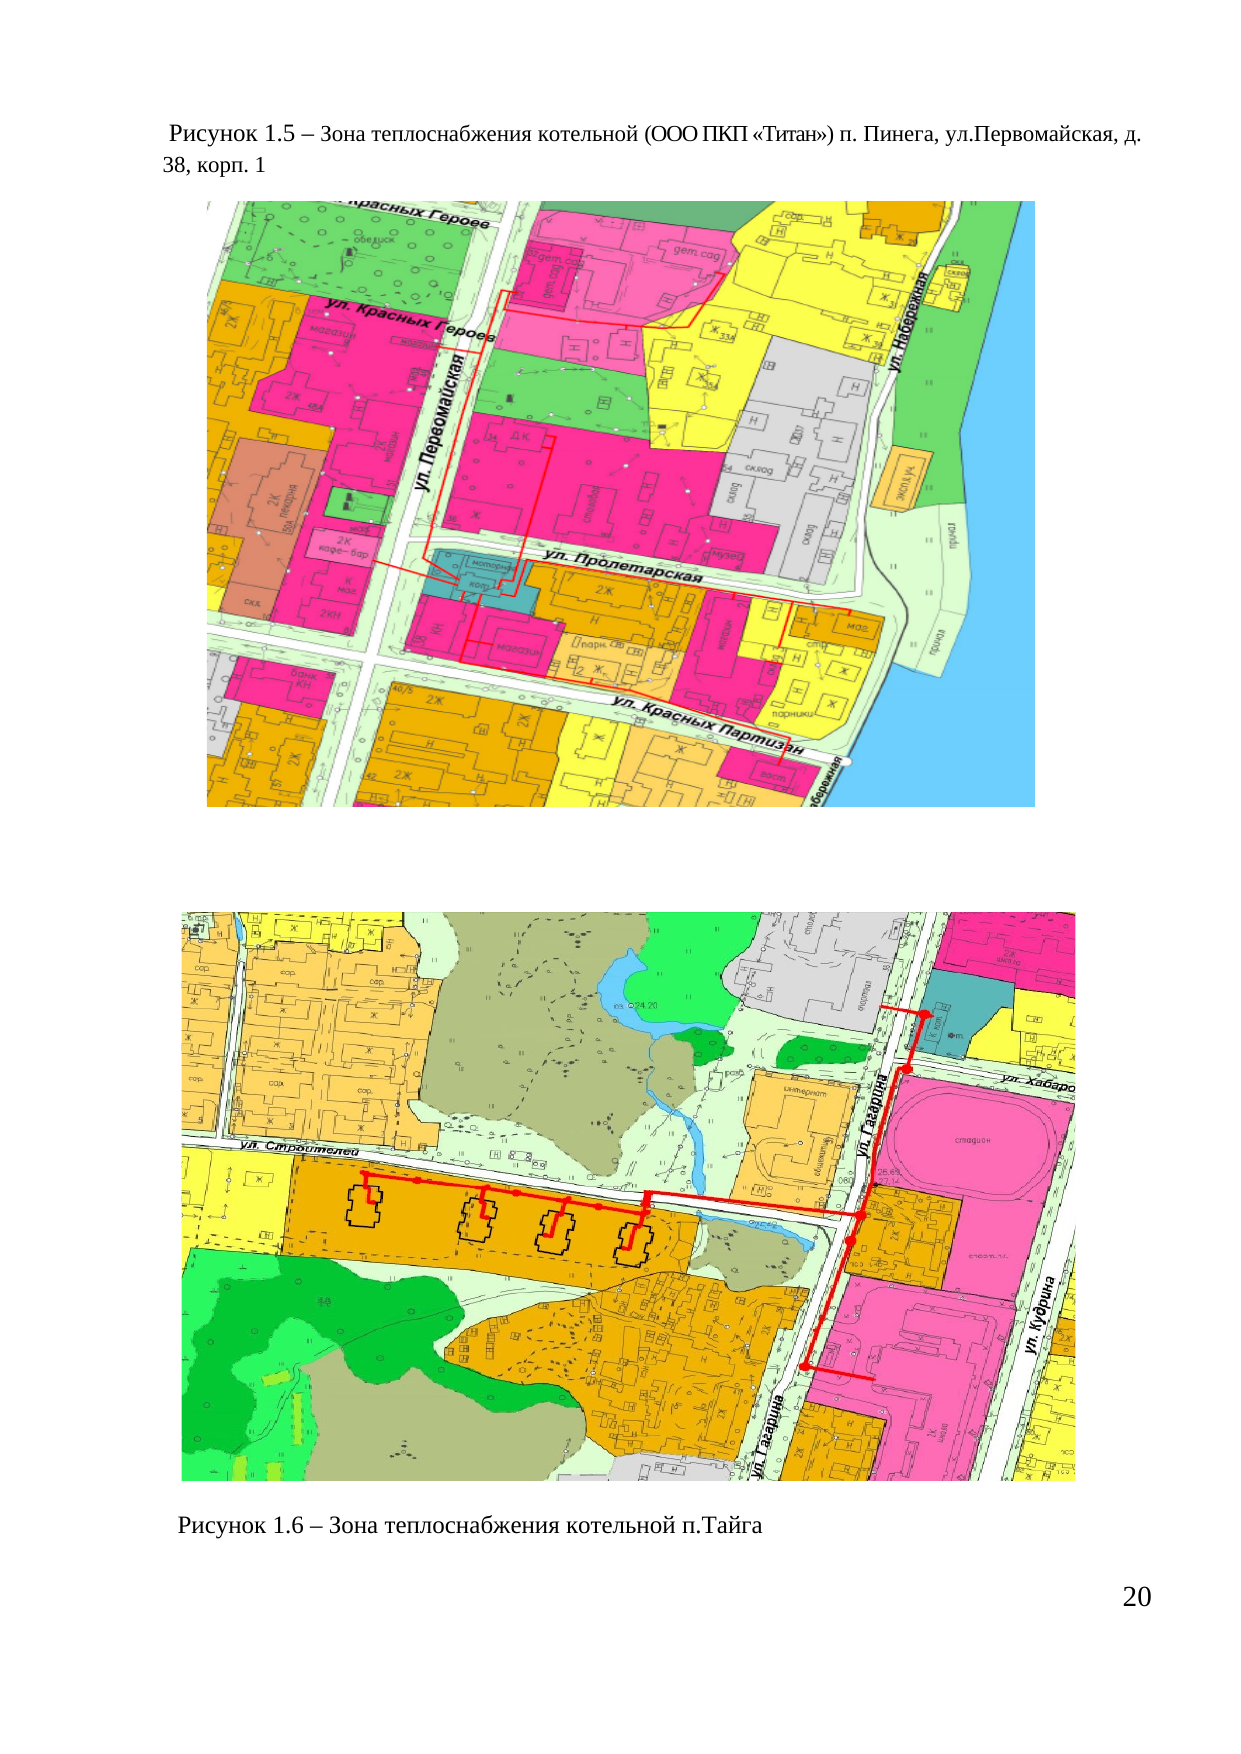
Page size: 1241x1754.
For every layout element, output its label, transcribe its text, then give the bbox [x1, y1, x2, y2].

picture [181, 912, 1076, 1481]
picture [206, 201, 1035, 807]
text Рисунок 1.5 – Зона теплоснабжения котельной (ООО ПКП «Титан») п. Пинега, ул.Первомайская, д. 38, корп. 1 [162, 118, 1152, 177]
